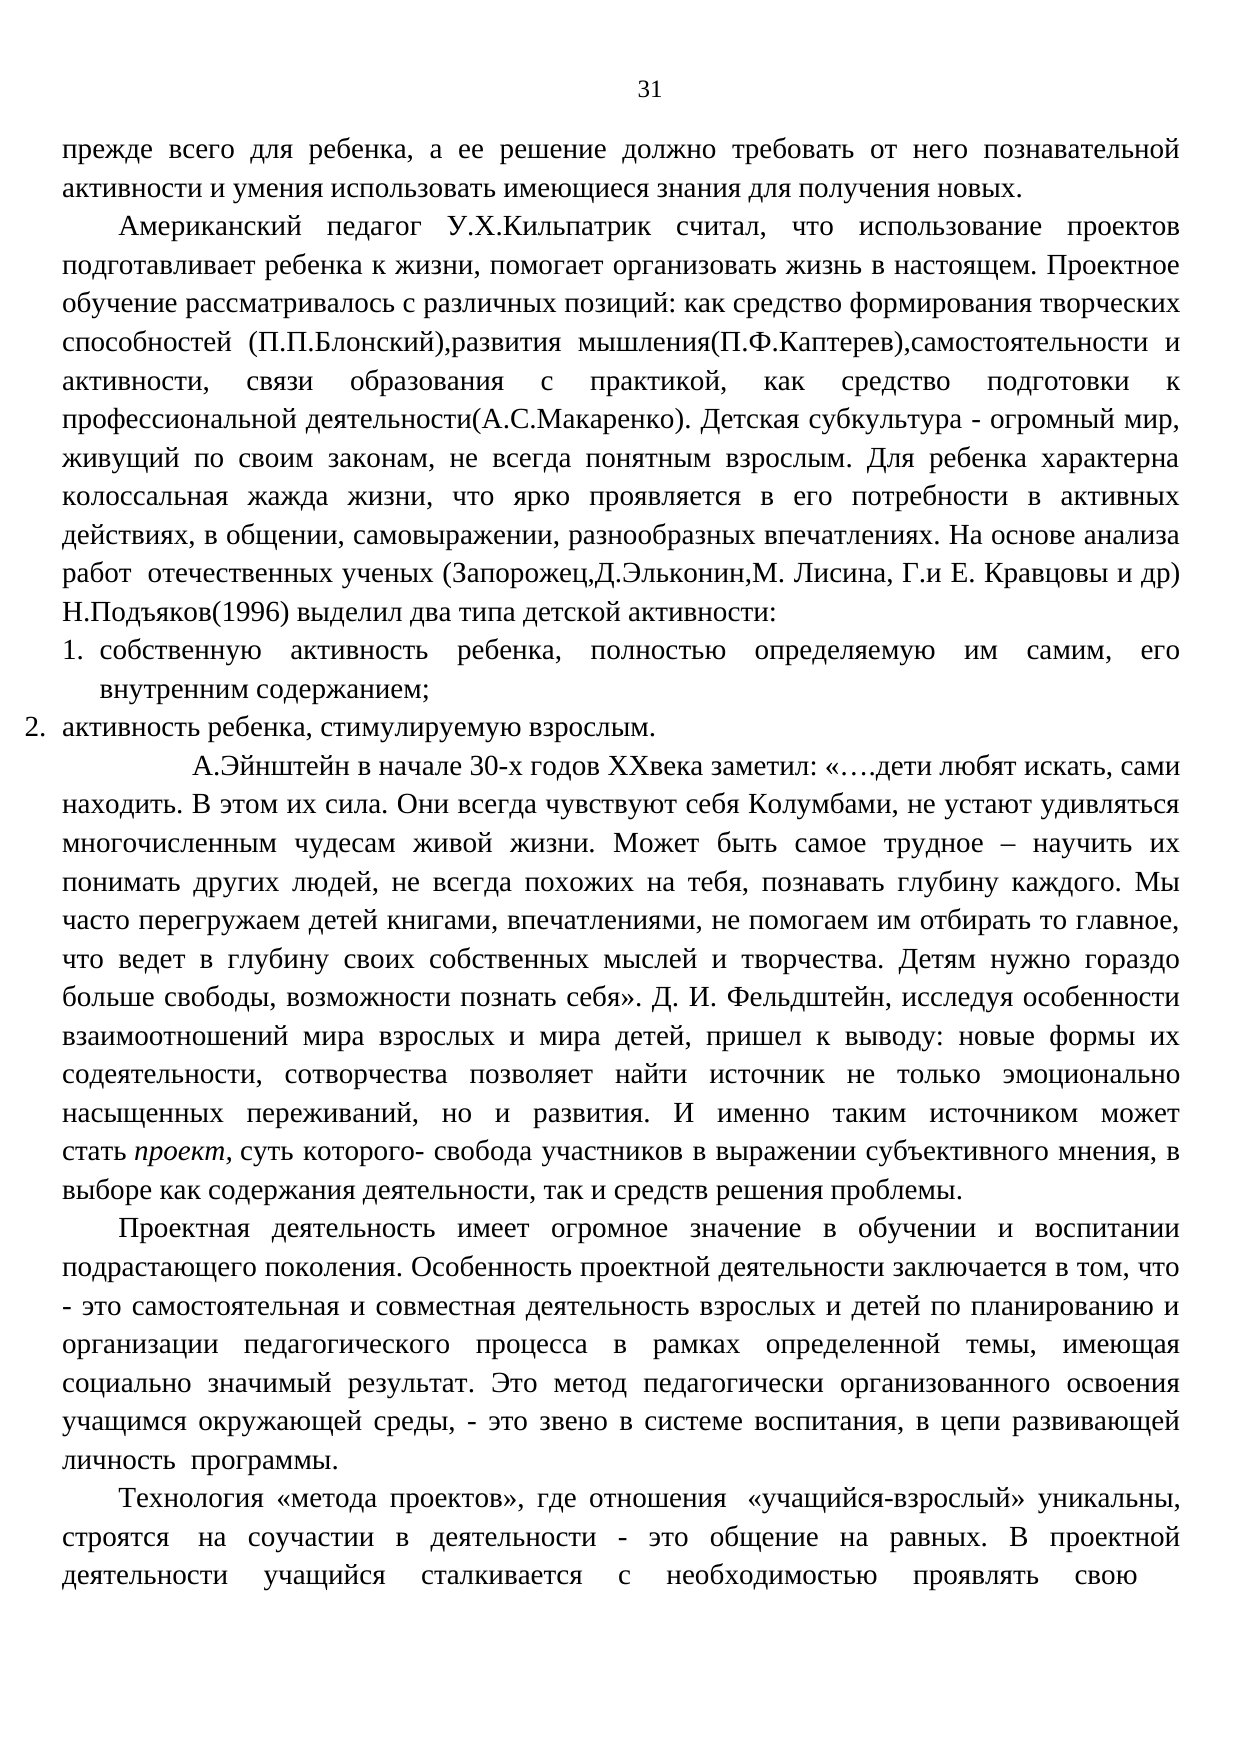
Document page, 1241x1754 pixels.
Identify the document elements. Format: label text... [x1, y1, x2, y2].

text Американский педагог У.Х.Кильпатрик считал, что использование проектов подготавливает ребенка к жизни, помогает организовать жизнь в настоящем. Проектное обучение рассматривалось с различных позиций: как средство формирования творческих способностей (П.П.Блонский),развития мышления(П.Ф.Каптерев),самостоятельности и активности, связи образования с практикой, как средство подготовки к профессиональной деятельности(А.С.Макаренко). Детская субкультура - огромный мир, живущий по своим законам, не всегда понятным взрослым. Для ребенка характерна колоссальная жажда жизни, что ярко проявляется в его потребности в активных действиях, в общении, самовыражении, разнообразных впечатлениях. На основе анализа работ отечественных ученых (Запорожец,Д.Эльконин,М. Лисина, Г.и Е. Кравцовы и др) Н.Подъяков(1996) выделил два типа детской активности: [62, 208, 1181, 627]
text А.Эйнштейн в начале 30-х годов ХХвека заметил: «….дети любят искать, сами находить. В этом их сила. Они всегда чувствуют себя Колумбами, не устают удивляться многочисленным чудесам живой жизни. Может быть самое трудное – научить их понимать других людей, не всегда похожих на тебя, познавать глубину каждого. Мы часто перегружаем детей книгами, впечатлениями, не помогаем им отбирать то главное, что ведет в глубину своих собственных мыслей и творчества. Детям нужно гораздо больше свободы, возможности познать себя». Д. И. Фельдштейн, исследуя особенности взаимоотношений мира взрослых и мира детей, пришел к выводу: новые формы их содеятельности, сотворчества позволяет найти источник не только эмоционально насыщенных переживаний, но и развития. И именно таким источником может стать проект, суть которого- свобода участников в выражении субъективного мнения, в выборе как содержания деятельности, так и средств решения проблемы. [62, 748, 1181, 1206]
list собственную активность ребенка, полностью определяемую им самим, его внутренним содержанием; [62, 632, 1181, 704]
text Проектная деятельность имеет огромное значение в обучении и воспитании подрастающего поколения. Особенность проектной деятельности заключается в том, что - это самостоятельная и совместная деятельность взрослых и детей по планированию и организации педагогического процесса в рамках определенной темы, имеющая социально значимый результат. Это метод педагогически организованного освоения учащимся окружающей среды, - это звено в системе воспитания, в цепи развивающей личность программы. [62, 1211, 1181, 1475]
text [62, 131, 1181, 203]
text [62, 1480, 1181, 1591]
list активность ребенка, стимулируемую взрослым. [24, 709, 1181, 743]
